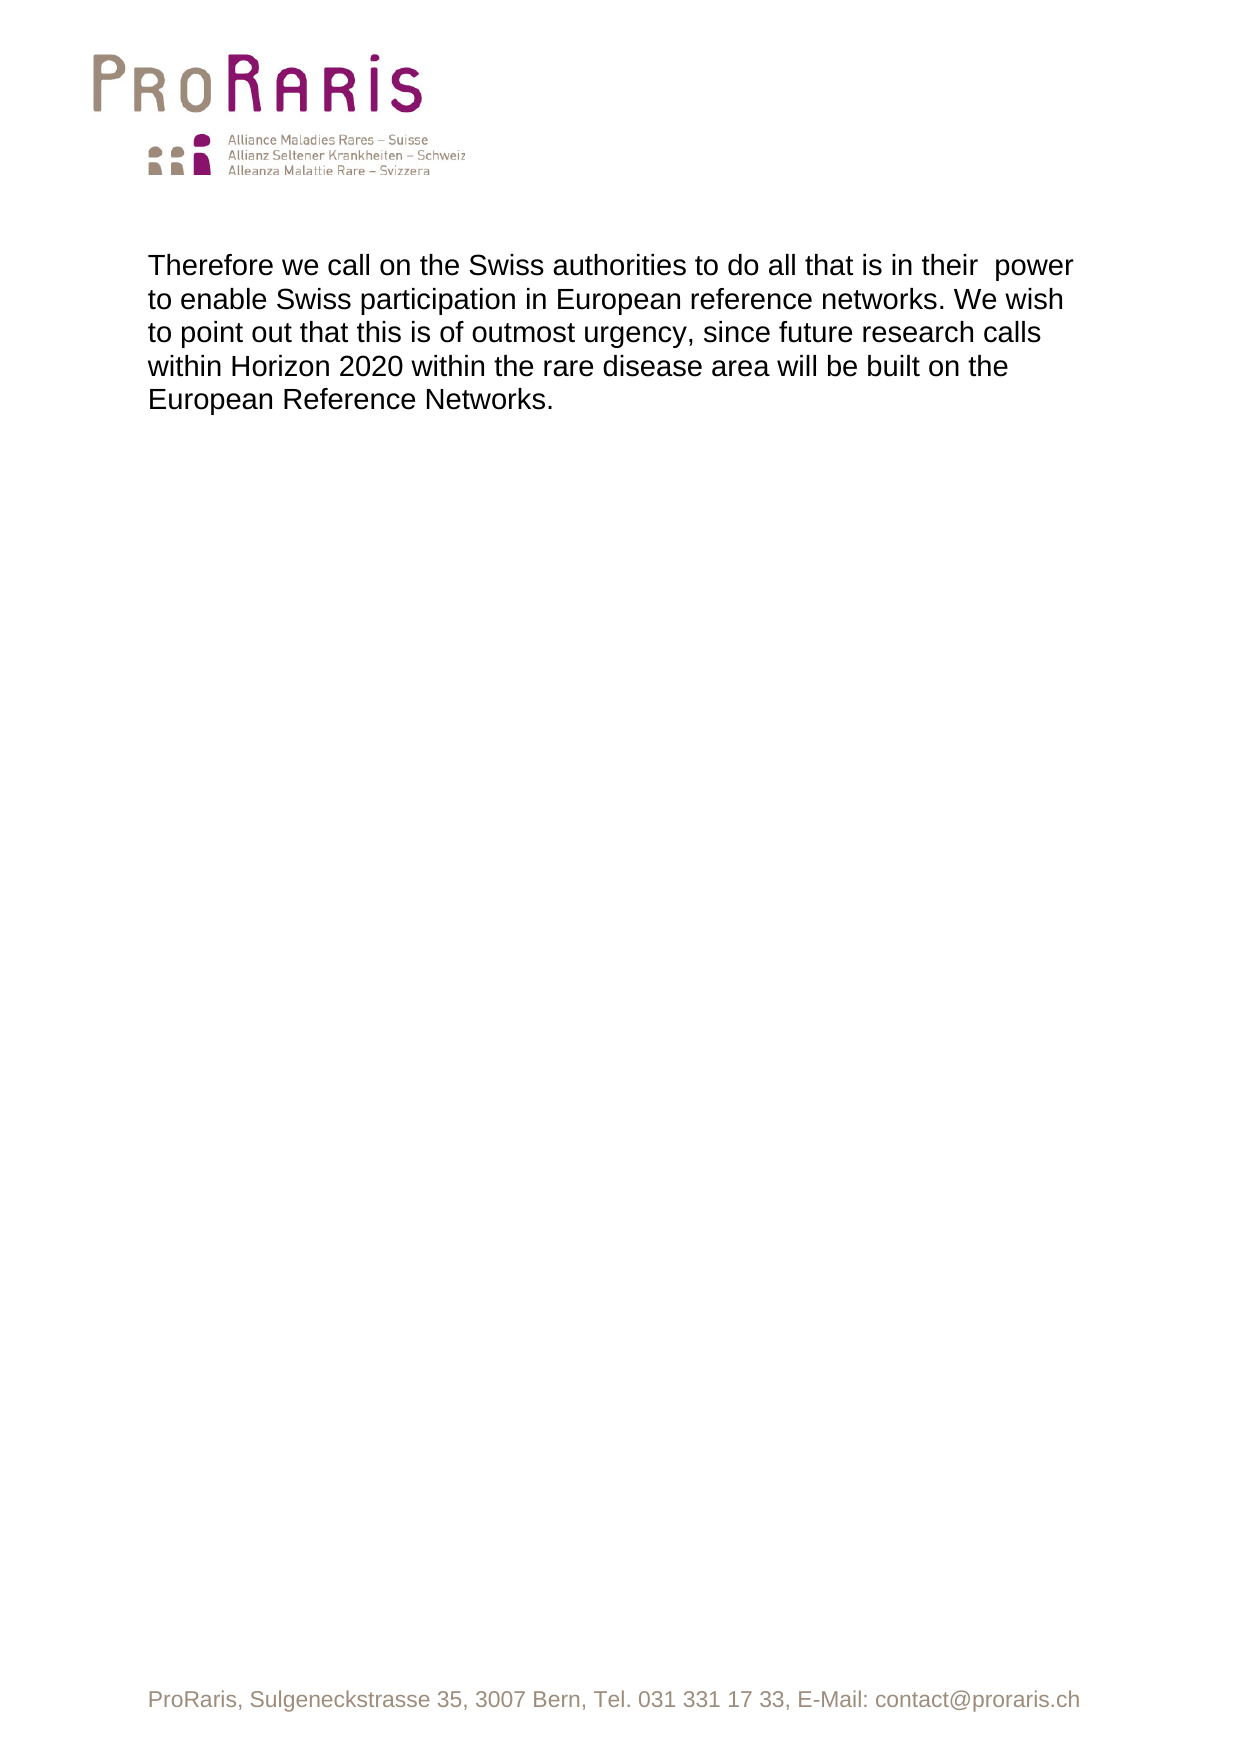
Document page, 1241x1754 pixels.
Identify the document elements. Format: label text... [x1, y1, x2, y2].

picture [92, 50, 465, 175]
text Therefore we call on the Swiss authorities to do all that is in their power to enable Swiss participation in European reference networks. We wish to point out that this is of outmost urgency, since future research calls within Horizon 2020 within the rare disease area will be built on the European Reference Networks. [148, 248, 1093, 416]
